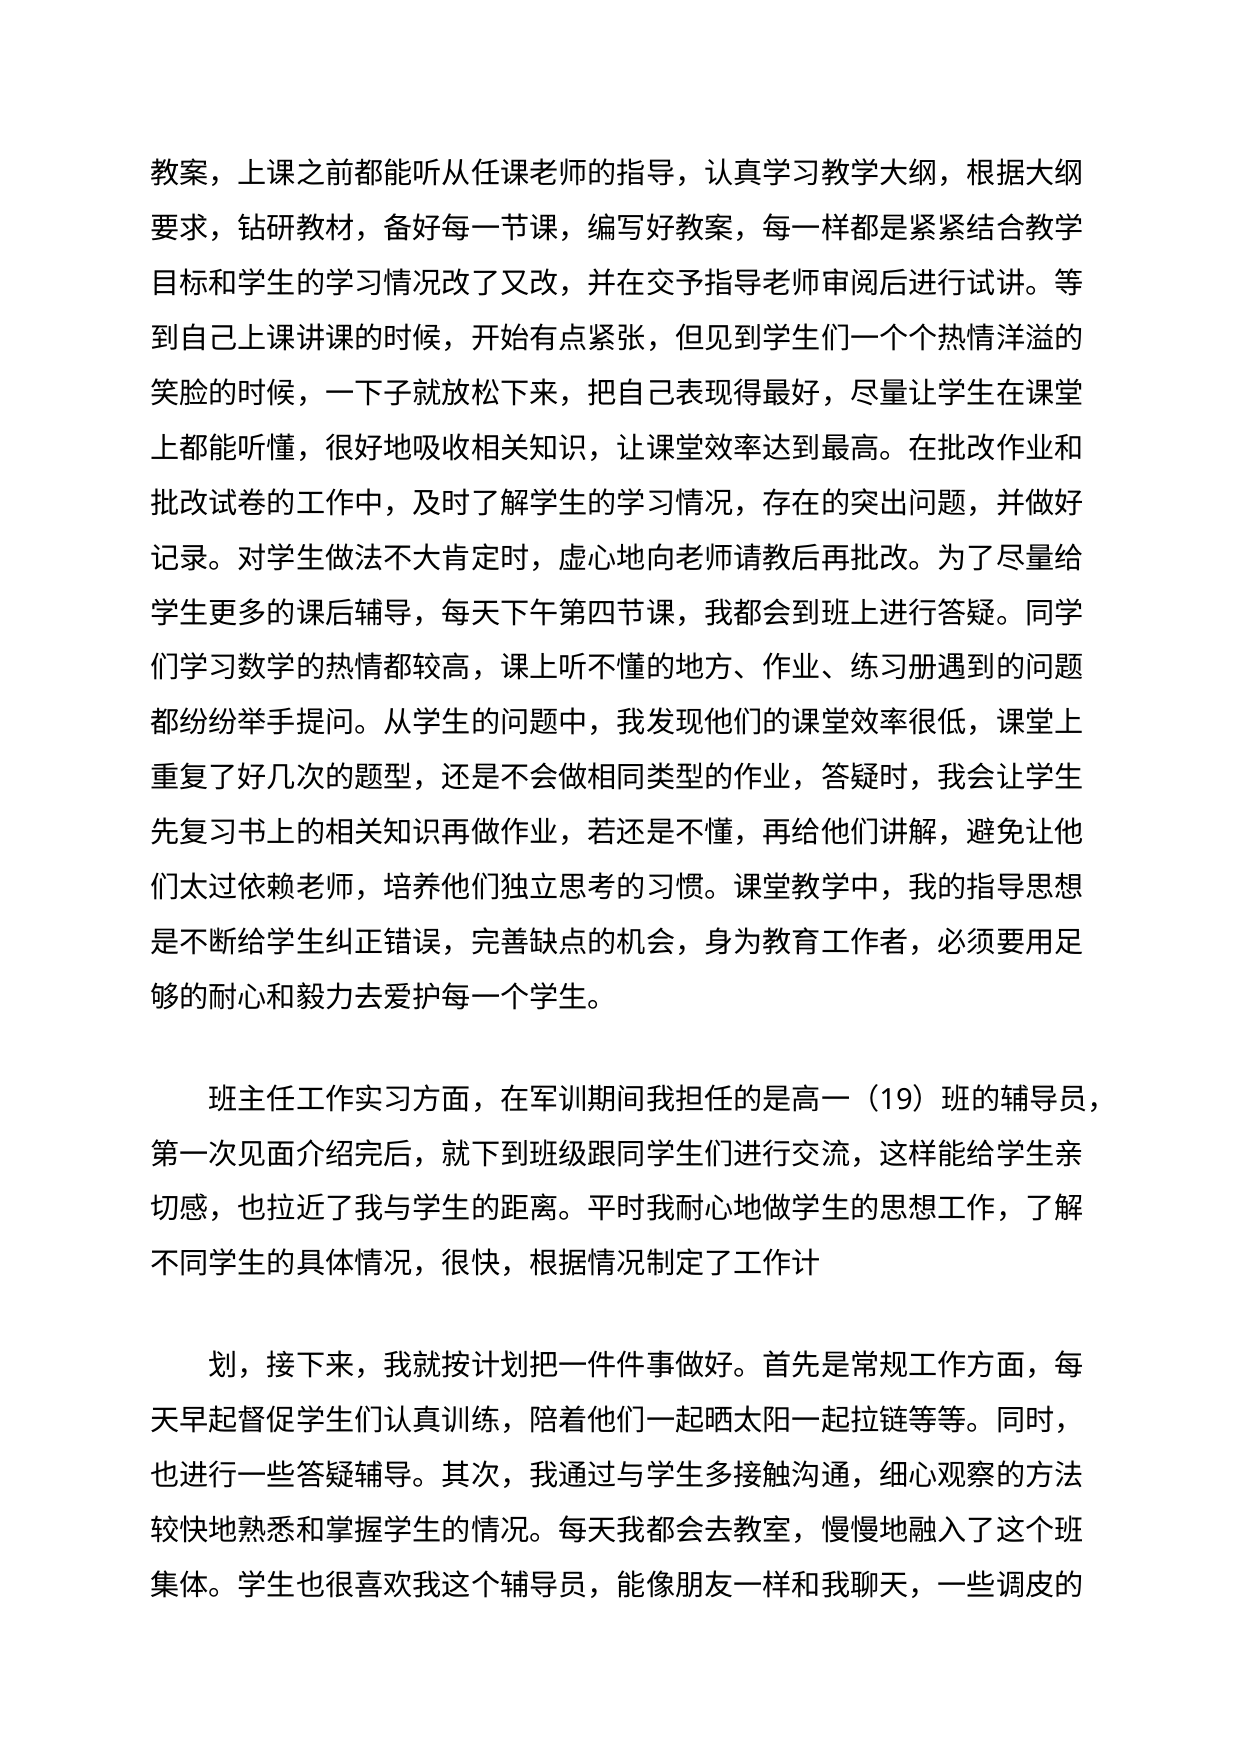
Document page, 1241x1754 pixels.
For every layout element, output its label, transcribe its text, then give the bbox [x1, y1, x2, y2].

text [150, 150, 1090, 1016]
text 班主任工作实习方面，在军训期间我担任的是高一（19）班的辅导员，第一次见面介绍完后，就下到班级跟同学生们进行交流，这样能给学生亲切感，也拉近了我与学生的距离。平时我耐心地做学生的思想工作，了解不同学生的具体情况，很快，根据情况制定了工作计 [150, 1075, 1090, 1282]
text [150, 1342, 1090, 1604]
